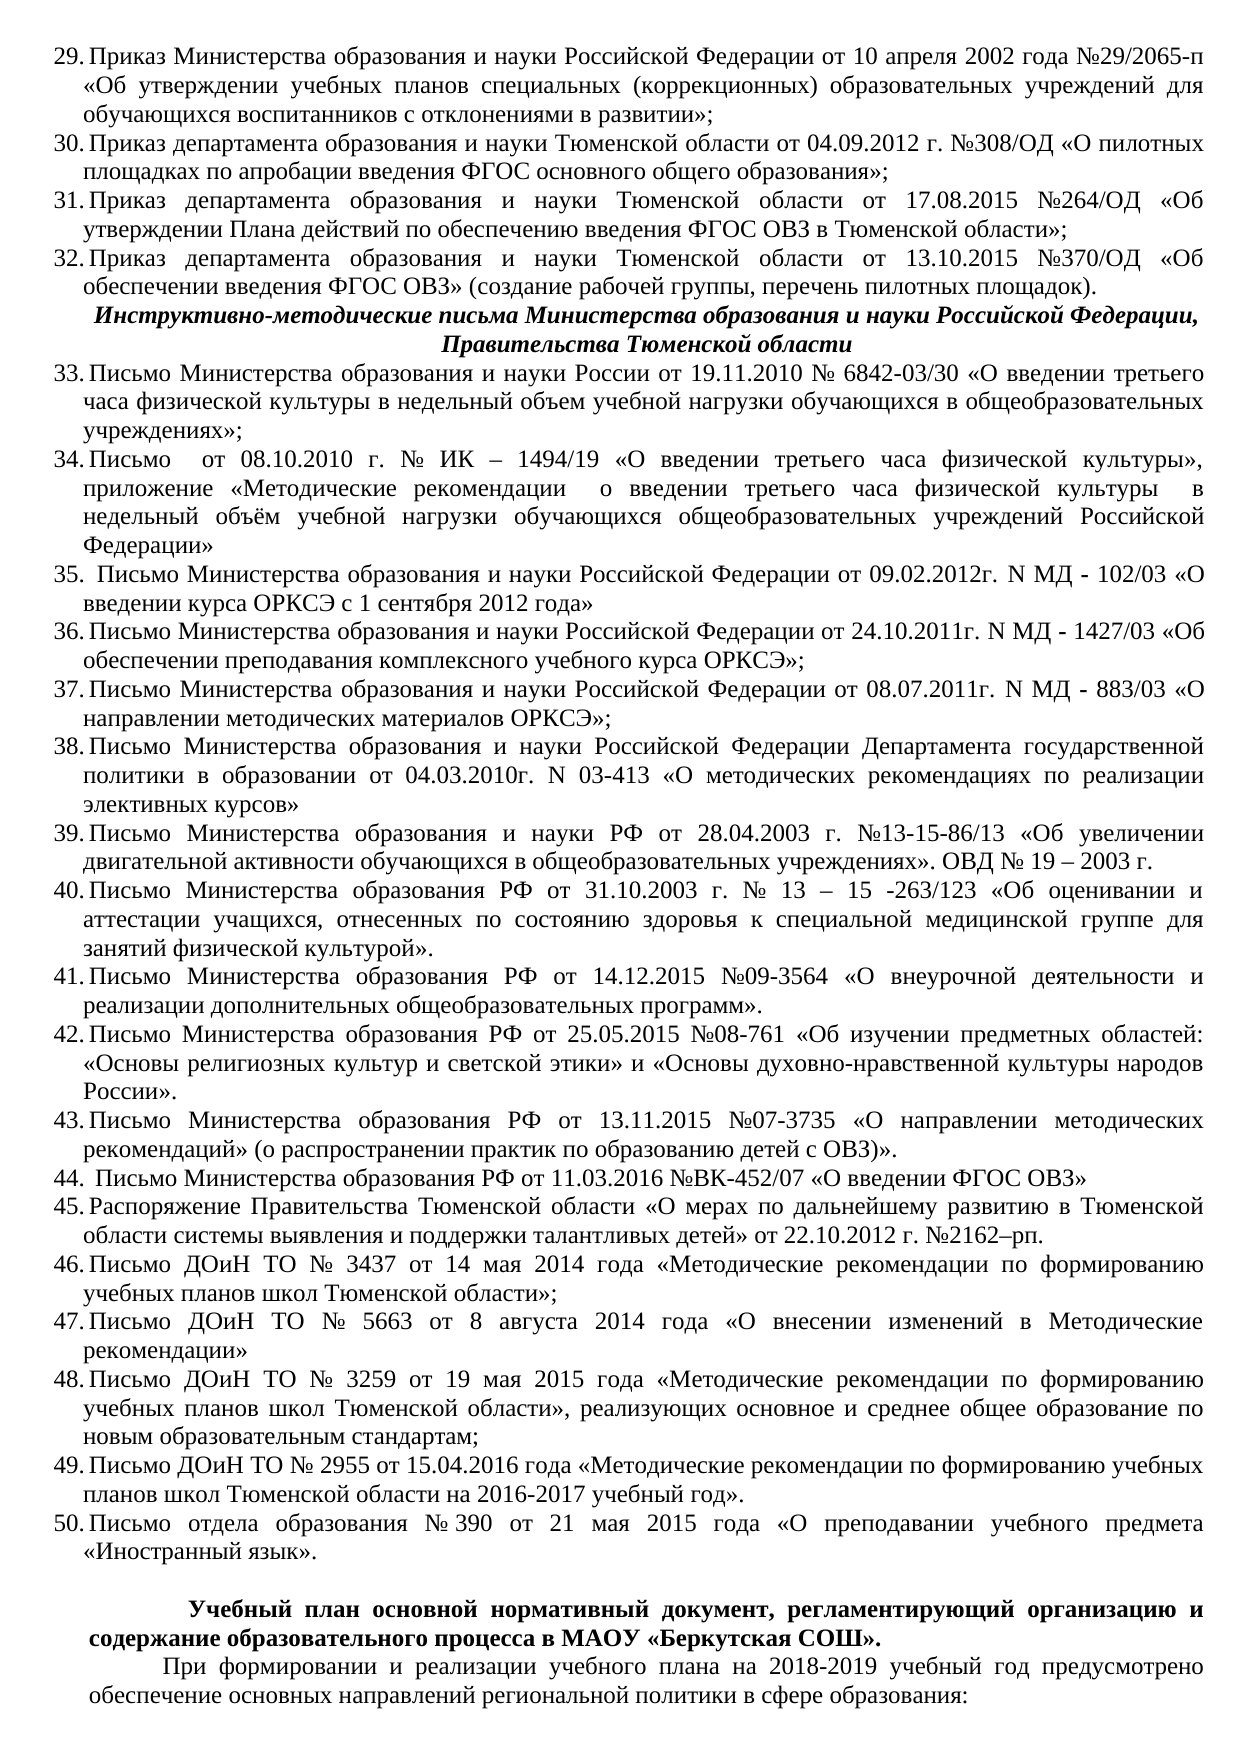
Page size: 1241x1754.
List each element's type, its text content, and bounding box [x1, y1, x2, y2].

text Инструктивно-методические письма Министерства образования и науки Российской Федерации, Правительства Тюменской области [89, 300, 1205, 358]
text При формировании и реализации учебного плана на 2018-2019 учебный год предусмотрено обеспечение основных направлений региональной политики в сфере образования: [89, 1651, 1205, 1709]
list Письмо от 08.10.2010 г. № ИК – 1494/19 «О введении третьего часа физической культуры», приложение «Методические рекомендации о введении третьего часа физической культуры в недельный объём учебной нагрузки обучающихся общеобразовательных учреждений Российской Федерации» [53, 444, 1205, 559]
list Письмо Министерства образования РФ от 13.11.2015 №07-3735 «О направлении методических рекомендаций» (о распространении практик по образованию детей с ОВЗ)». [53, 1105, 1205, 1163]
list Письмо ДОиН ТО № 3259 от 19 мая 2015 года «Методические рекомендации по формированию учебных планов школ Тюменской области», реализующих основное и среднее общее образование по новым образовательным стандартам; [53, 1364, 1205, 1450]
list Письмо ДОиН ТО № 2955 от 15.04.2016 года «Методические рекомендации по формированию учебных планов школ Тюменской области на 2016-2017 учебный год». [53, 1450, 1205, 1508]
list Письмо отдела образования № 390 от 21 мая 2015 года «О преподавании учебного предмета «Иностранный язык». [53, 1508, 1205, 1565]
list Приказ департамента образования и науки Тюменской области от 13.10.2015 №370/ОД «Об обеспечении введения ФГОС ОВЗ» (создание рабочей группы, перечень пилотных площадок). [53, 243, 1205, 300]
list Распоряжение Правительства Тюменской области «О мерах по дальнейшему развитию в Тюменской области системы выявления и поддержки талантливых детей» от 22.10.2012 г. №2162–рп. [53, 1191, 1205, 1249]
list Письмо ДОиН ТО № 3437 от 14 мая 2014 года «Методические рекомендации по формированию учебных планов школ Тюменской области»; [53, 1249, 1205, 1306]
list Приказ департамента образования и науки Тюменской области от 04.09.2012 г. №308/ОД «О пилотных площадках по апробации введения ФГОС основного общего образования»; [53, 128, 1205, 185]
list Письмо Министерства образования и науки РФ от 28.04.2003 г. №13-15-86/13 «Об увеличении двигательной активности обучающихся в общеобразовательных учреждениях». ОВД № 19 – . [53, 818, 1205, 875]
list Письмо ДОиН ТО № 5663 от 8 августа 2014 года «О внесении изменений в Методические рекомендации» [53, 1306, 1205, 1364]
list Письмо Министерства образования и науки России от 19.11.2010 № 6842-03/30 «О введении третьего часа физической культуры в недельный объем учебной нагрузки обучающихся в общеобразовательных учреждениях»; [53, 358, 1205, 444]
list Письмо Министерства образования РФ от 14.12.2015 №09-3564 «О внеурочной деятельности и реализации дополнительных общеобразовательных программ». [53, 961, 1205, 1019]
list Приказ департамента образования и науки Тюменской области от 17.08.2015 №264/ОД «Об утверждении Плана действий по обеспечению введения ФГОС ОВЗ в Тюменской области»; [53, 185, 1205, 243]
list Письмо Министерства образования РФ от 11.03.2016 №ВК-452/07 «О введении ФГОС ОВЗ» [53, 1163, 1205, 1191]
text Учебный план основной нормативный документ, регламентирующий организацию и содержание образовательного процесса в МАОУ «Беркутская СОШ». [89, 1594, 1205, 1651]
list Письмо Министерства образования РФ от 31.10.2003 г. № 13 – 15 -263/123 «Об оценивании и аттестации учащихся, отнесенных по состоянию здоровья к специальной медицинской группе для занятий физической культурой». [53, 875, 1205, 961]
list Письмо Министерства образования и науки Российской Федерации от 24.10.2011г. N МД - 1427/03 «Об обеспечении преподавания комплексного учебного курса ОРКСЭ»; [53, 616, 1205, 674]
list Письмо Министерства образования и науки Российской Федерации от 08.07.2011г. N МД - 883/03 «О направлении методических материалов ОРКСЭ»; [53, 674, 1205, 731]
list Письмо Министерства образования и науки Российской Федерации от 09.02.2012г. N МД - 102/03 «О введении курса ОРКСЭ с 1 сентября 2012 года» [53, 559, 1205, 616]
list Письмо Министерства образования РФ от 25.05.2015 №08-761 «Об изучении предметных областей: «Основы религиозных культур и светской этики» и «Основы духовно-нравственной культуры народов России». [53, 1019, 1205, 1105]
list Письмо Министерства образования и науки Российской Федерации Департамента государственной политики в образовании от 04.03.2010г. N 03-413 «О методических рекомендациях по реализации элективных курсов» [53, 731, 1205, 818]
list Приказ Министерства образования и науки Российской Федерации от 10 апреля 2002 года №29/2065-п «Об утверждении учебных планов специальных (коррекционных) образовательных учреждений для обучающихся воспитанников с отклонениями в развитии»; [53, 41, 1205, 128]
